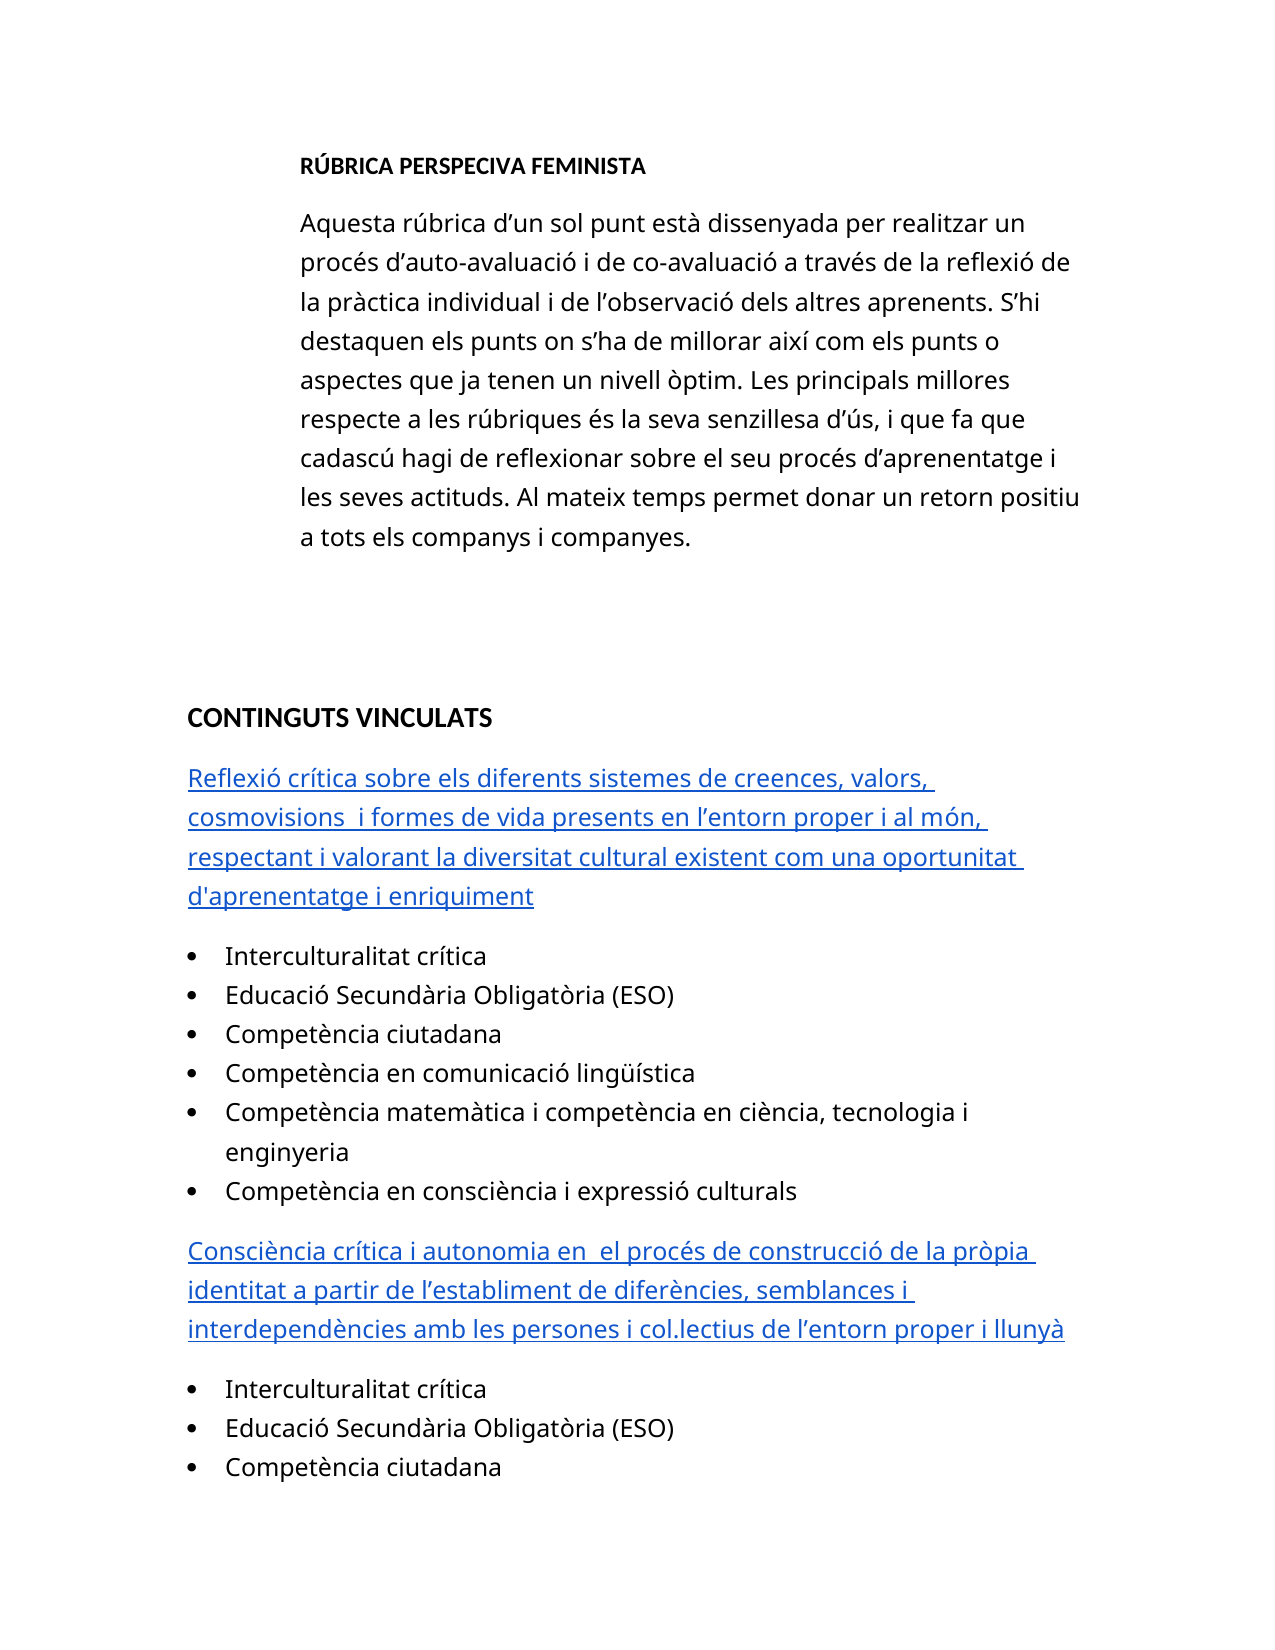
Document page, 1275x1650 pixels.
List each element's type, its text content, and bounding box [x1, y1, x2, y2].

list Competència matemàtica i competència en ciència, tecnologia i enginyeria [187, 1095, 1087, 1168]
list Competència ciutadana [187, 1017, 1087, 1051]
subtitle CONTINGUTS VINCULATS [187, 699, 1087, 735]
text Consciència crítica i autonomia en el procés de construcció de la pròpia identitat a partir de l’establiment de diferències, semblances i interdependències amb les persones i col.lectius de l’entorn proper i llunyà [187, 1233, 1087, 1346]
list Educació Secundària Obligatòria (ESO) [187, 1411, 1087, 1445]
text Aquesta rúbrica d’un sol punt està dissenyada per realitzar un procés d’auto-avaluació i de co-avaluació a través de la reflexió de la pràctica individual i de l’observació dels altres aprenents. S’hi destaquen els punts on s’ha de millorar així com els punts o aspectes que ja tenen un nivell òptim. Les principals millores respecte a les rúbriques és la seva senzillesa d’ús, i que fa que cadascú hagi de reflexionar sobre el seu procés d’aprenentatge i les seves actituds. Al mateix temps permet donar un retorn positiu a tots els companys i companyes. [300, 206, 1087, 553]
list Competència en consciència i expressió culturals [187, 1173, 1087, 1207]
text Reflexió crítica sobre els diferents sistemes de creences, valors, cosmovisions i formes de vida presents en l’entorn proper i al món, respectant i valorant la diversitat cultural existent com una oportunitat d'aprenentatge i enriquiment [187, 761, 1087, 912]
subtitle RÚBRICA PERSPECIVA FEMINISTA [300, 150, 1087, 181]
list Competència en comunicació lingüística [187, 1056, 1087, 1090]
list Interculturalitat crítica [187, 1372, 1087, 1406]
list Competència ciutadana [187, 1450, 1087, 1484]
list Educació Secundària Obligatòria (ESO) [187, 978, 1087, 1012]
list Interculturalitat crítica [187, 938, 1087, 972]
